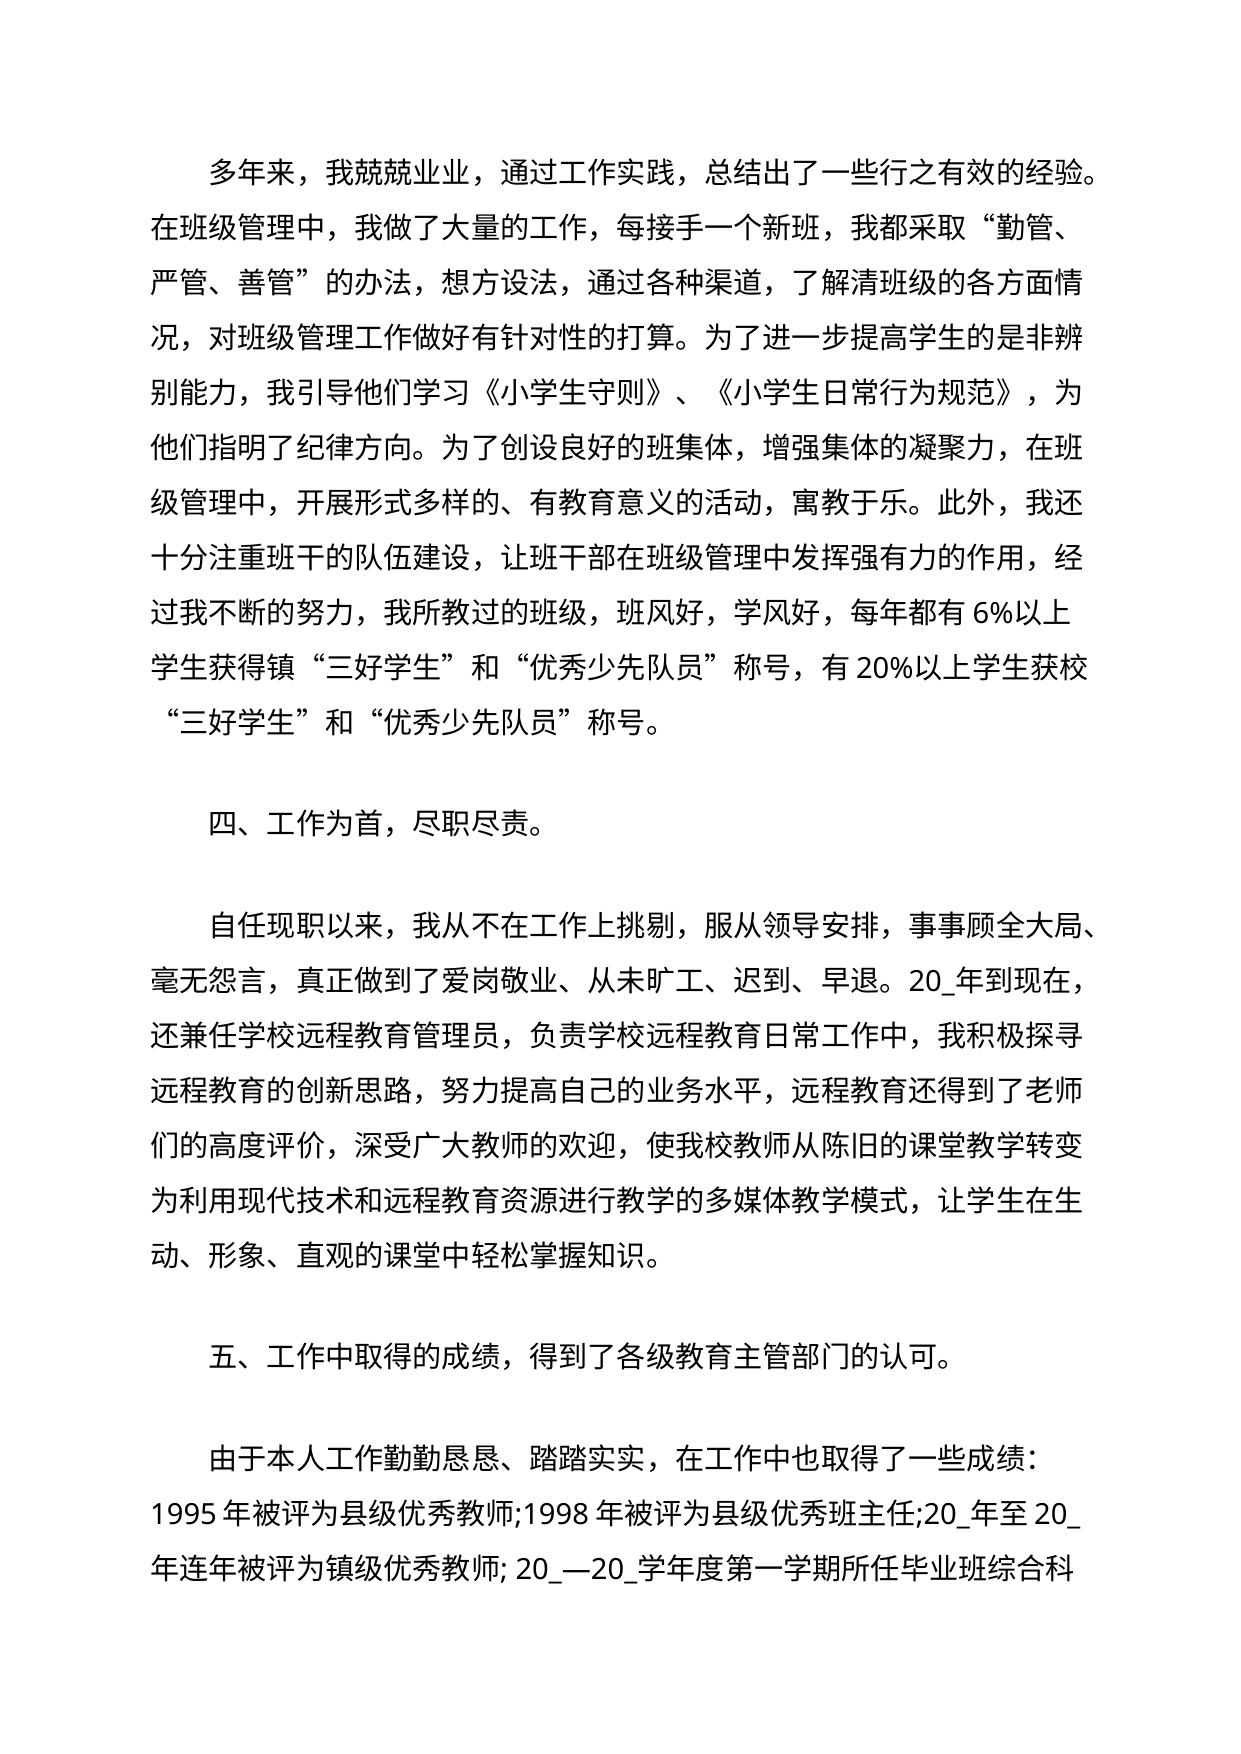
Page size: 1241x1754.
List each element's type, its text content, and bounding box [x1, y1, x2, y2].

text 五、工作中取得的成绩，得到了各级教育主管部门的认可。 [150, 1334, 1090, 1376]
text 四、工作为首，尽职尽责。 [150, 801, 1090, 843]
text 自任现职以来，我从不在工作上挑剔，服从领导安排，事事顾全大局、毫无怨言，真正做到了爱岗敬业、从未旷工、迟到、早退。20_年到现在，还兼任学校远程教育管理员，负责学校远程教育日常工作中，我积极探寻远程教育的创新思路，努力提高自己的业务水平，远程教育还得到了老师们的高度评价，深受广大教师的欢迎，使我校教师从陈旧的课堂教学转变为利用现代技术和远程教育资源进行教学的多媒体教学模式，让学生在生动、形象、直观的课堂中轻松掌握知识。 [150, 903, 1090, 1274]
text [150, 1436, 1090, 1588]
text 多年来，我兢兢业业，通过工作实践，总结出了一些行之有效的经验。在班级管理中，我做了大量的工作，每接手一个新班，我都采取“勤管、严管、善管”的办法，想方设法，通过各种渠道，了解清班级的各方面情况，对班级管理工作做好有针对性的打算。为了进一步提高学生的是非辨别能力，我引导他们学习《小学生守则》、《小学生日常行为规范》，为他们指明了纪律方向。为了创设良好的班集体，增强集体的凝聚力，在班级管理中，开展形式多样的、有教育意义的活动，寓教于乐。此外，我还十分注重班干的队伍建设，让班干部在班级管理中发挥强有力的作用，经过我不断的努力，我所教过的班级，班风好，学风好，每年都有6%以上学生获得镇“三好学生”和“优秀少先队员”称号，有20%以上学生获校“三好学生”和“优秀少先队员”称号。 [150, 150, 1090, 741]
